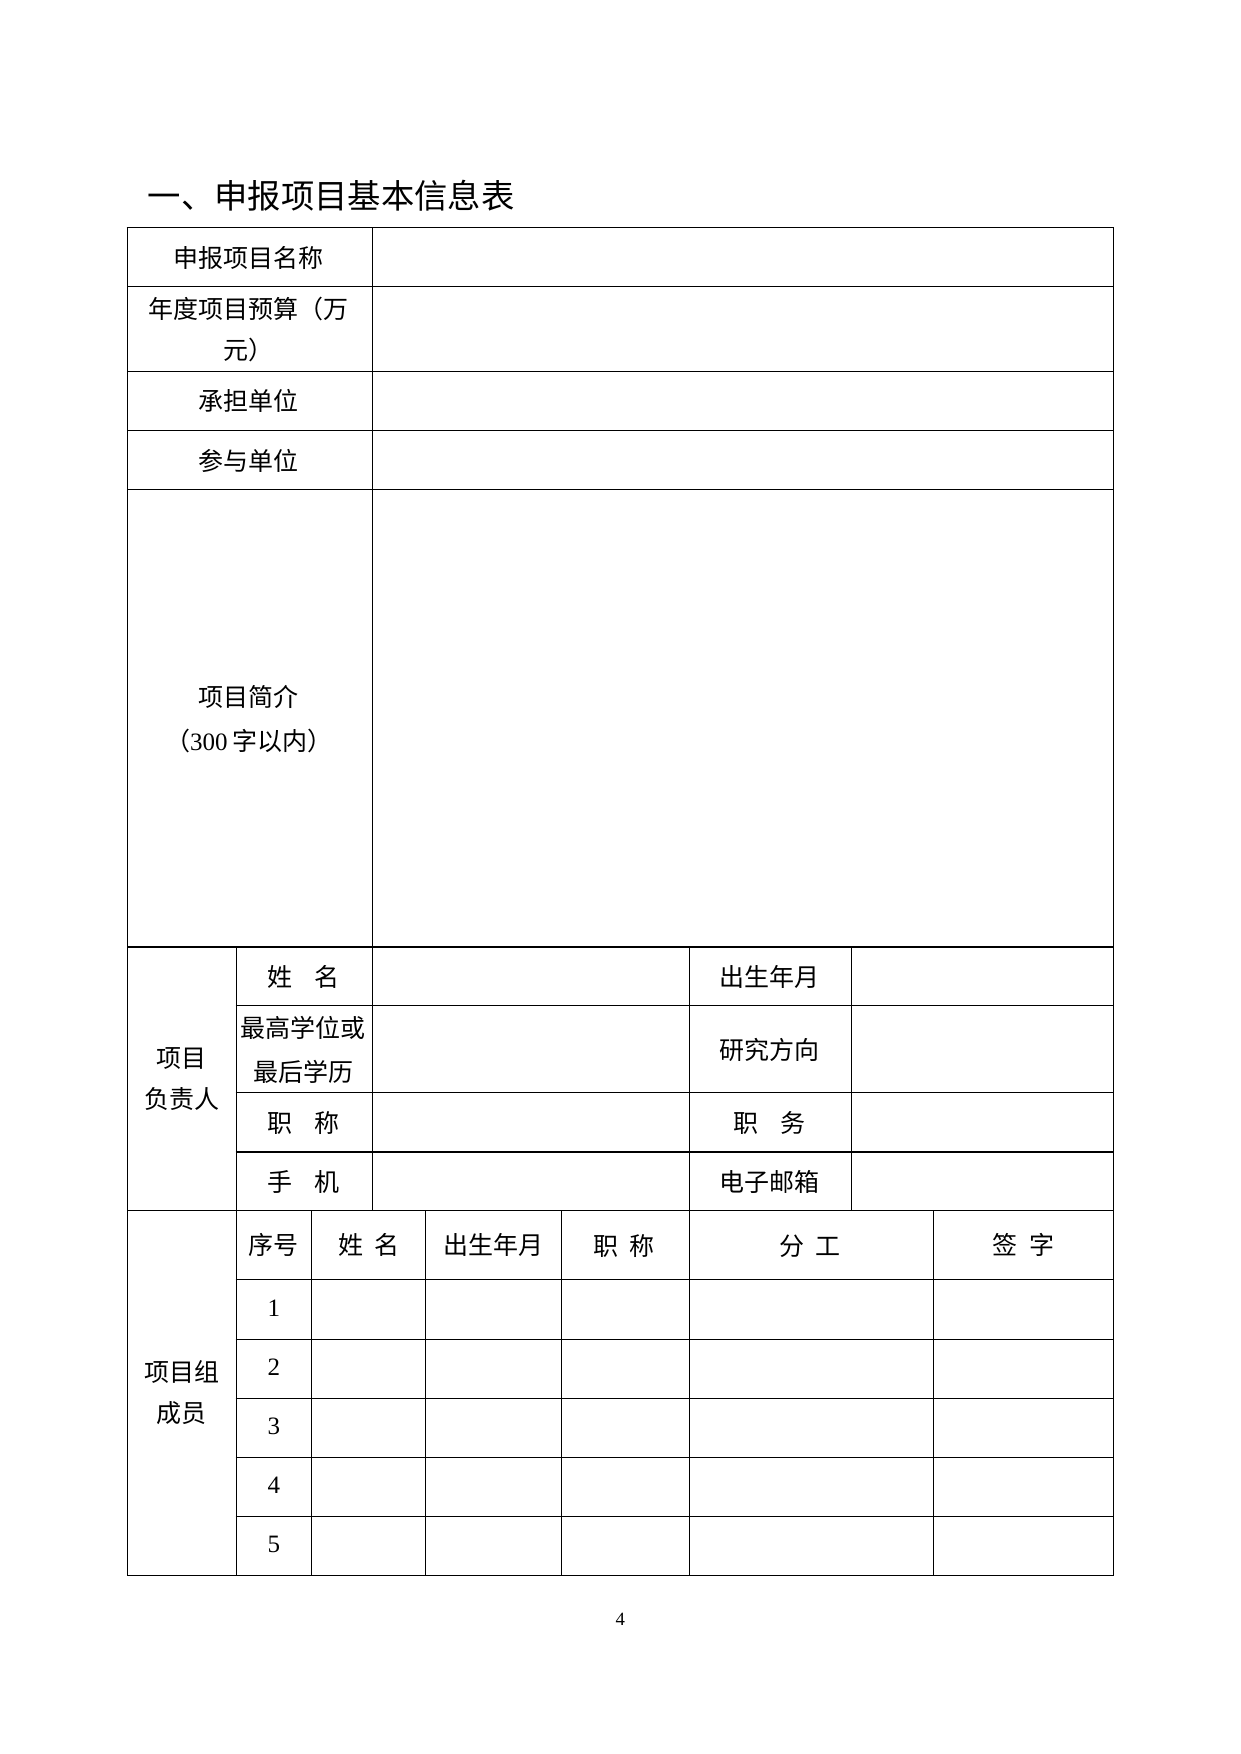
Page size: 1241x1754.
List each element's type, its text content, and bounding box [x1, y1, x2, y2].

table_header 申报项目名称 [128, 228, 372, 286]
table_cell 4 [237, 1458, 311, 1516]
table_cell [312, 1458, 425, 1516]
table_cell 出生年月 [690, 948, 851, 1005]
table_cell [690, 1458, 933, 1516]
table_cell [373, 1153, 689, 1210]
table_cell [934, 1280, 1113, 1338]
table_cell 3 [237, 1399, 311, 1457]
table_cell [312, 1340, 425, 1397]
table_cell 1 [237, 1280, 311, 1338]
table_cell [690, 1340, 933, 1397]
table_cell 分 工 [690, 1211, 933, 1279]
table_cell [562, 1399, 689, 1457]
table_cell [373, 372, 1113, 430]
table_cell [373, 948, 689, 1005]
table_cell 承担单位 [128, 372, 372, 430]
table_cell [562, 1458, 689, 1516]
table_cell [934, 1517, 1113, 1575]
table_cell 项目 负责人 [128, 948, 236, 1210]
table_cell [690, 1280, 933, 1338]
table_cell [934, 1399, 1113, 1457]
table_cell [690, 1399, 933, 1457]
table_cell [312, 1399, 425, 1457]
table_cell 5 [237, 1517, 311, 1575]
table_cell [852, 1153, 1113, 1210]
table_cell [312, 1280, 425, 1338]
table_cell [852, 1093, 1113, 1151]
table_cell [312, 1517, 425, 1575]
table_cell [426, 1340, 561, 1397]
table_cell [852, 1006, 1113, 1092]
table_cell 序号 [237, 1211, 311, 1279]
table_cell 项目组 成员 [128, 1211, 236, 1575]
table_header [373, 228, 1113, 286]
table_cell 研究方向 [690, 1006, 851, 1092]
table_cell [562, 1517, 689, 1575]
text 一、申报项目基本信息表 [148, 162, 1093, 227]
table_cell [562, 1340, 689, 1397]
table_cell 2 [237, 1340, 311, 1397]
table_cell [373, 490, 1113, 946]
table_cell [934, 1458, 1113, 1516]
table_cell 项目简介 （300字以内） [128, 490, 372, 946]
table_cell 最高学位或 最后学历 [237, 1006, 372, 1092]
table_cell [690, 1517, 933, 1575]
table_cell [373, 287, 1113, 371]
table_cell [373, 431, 1113, 489]
table_cell [934, 1340, 1113, 1397]
table_cell 参与单位 [128, 431, 372, 489]
table_cell 签 字 [934, 1211, 1113, 1279]
table_cell 电子邮箱 [690, 1153, 851, 1210]
table_cell [562, 1280, 689, 1338]
table_cell 年度项目预算（万元） [128, 287, 372, 371]
table_cell 职 称 [562, 1211, 689, 1279]
table_cell [852, 948, 1113, 1005]
table_cell 姓 名 [312, 1211, 425, 1279]
table_cell [426, 1399, 561, 1457]
table_cell [426, 1280, 561, 1338]
table_cell 手 机 [237, 1153, 372, 1210]
table_cell 职 务 [690, 1093, 851, 1151]
table_cell [373, 1093, 689, 1151]
table_cell 出生年月 [426, 1211, 561, 1279]
table_cell [426, 1517, 561, 1575]
table_cell [373, 1006, 689, 1092]
table_cell 职 称 [237, 1093, 372, 1151]
table_cell 姓 名 [237, 948, 372, 1005]
table_cell [426, 1458, 561, 1516]
